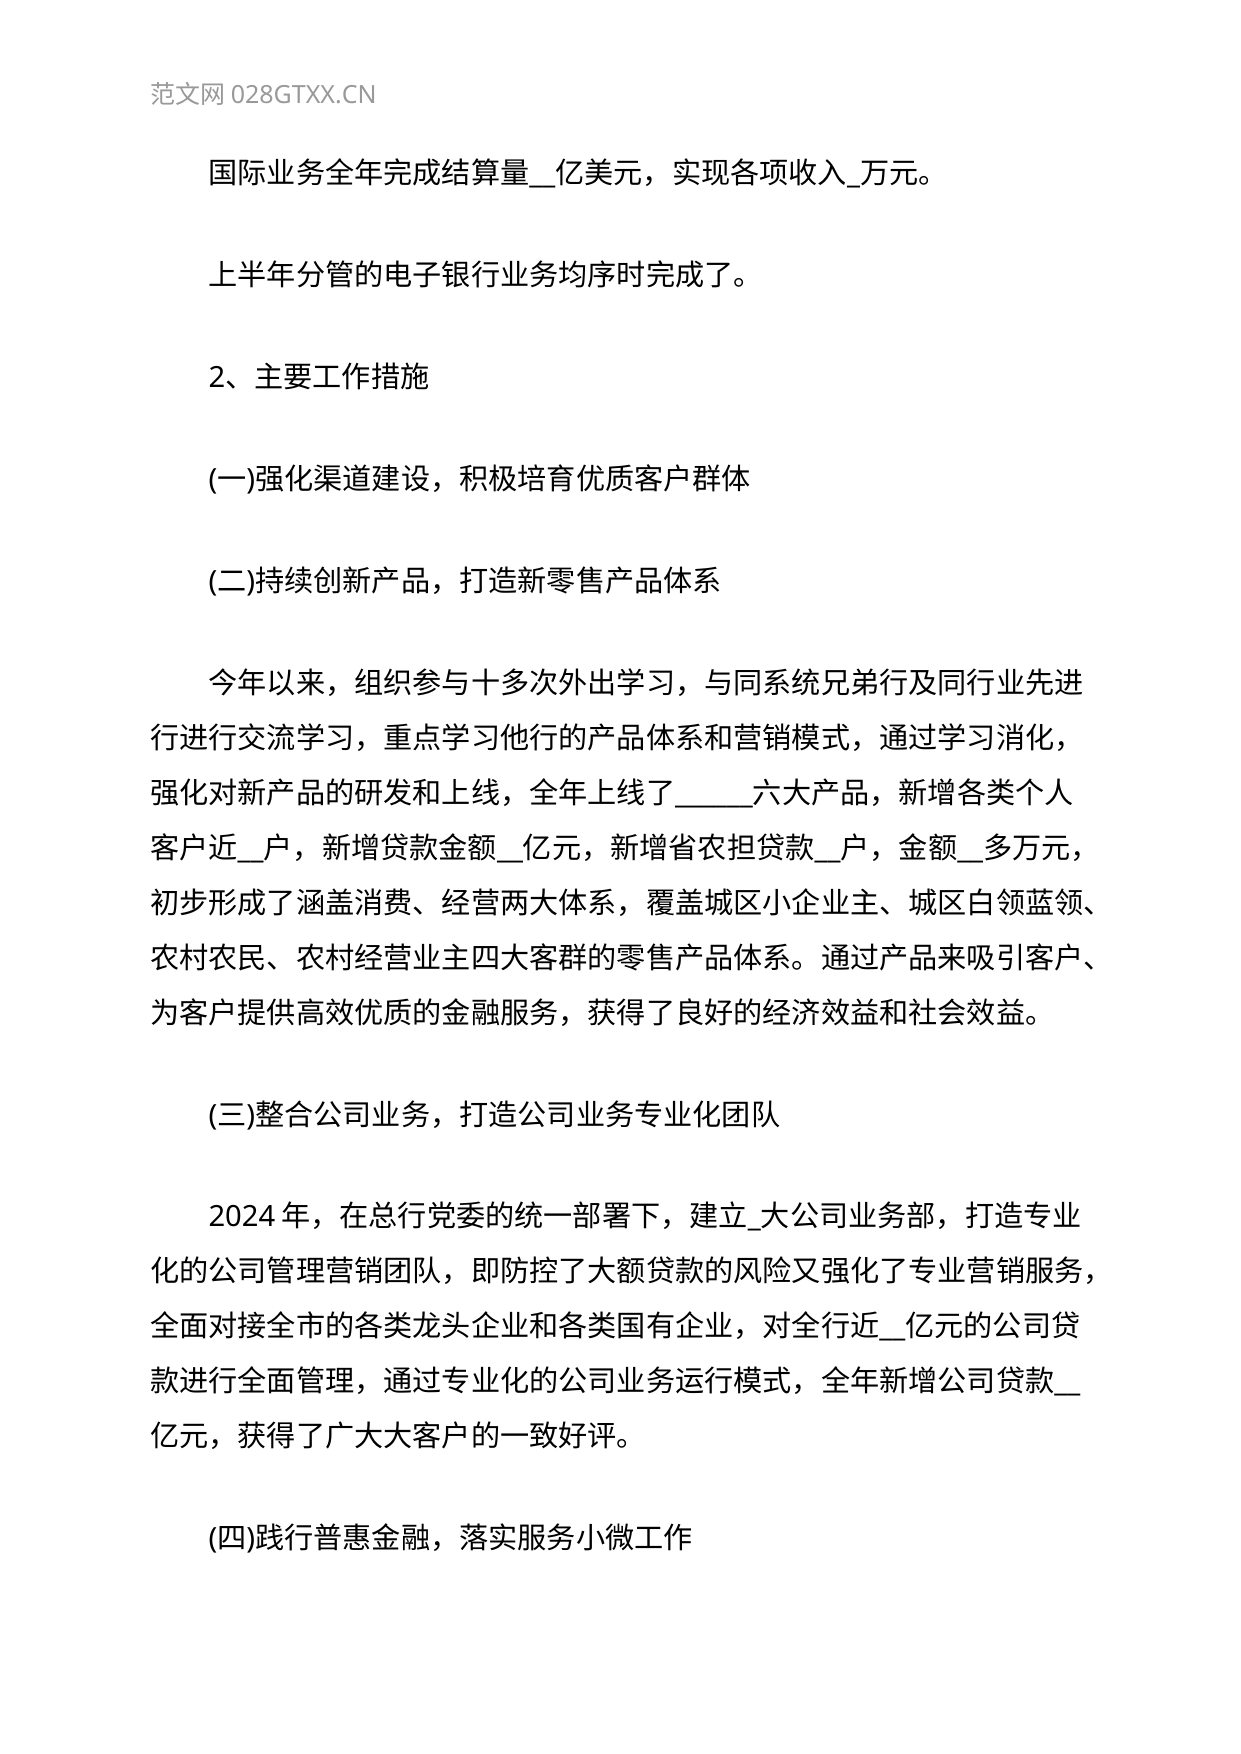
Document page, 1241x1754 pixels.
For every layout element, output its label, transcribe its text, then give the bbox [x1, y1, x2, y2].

text 国际业务全年完成结算量__亿美元，实现各项收入_万元。 [150, 150, 1090, 192]
text (二)持续创新产品，打造新零售产品体系 [150, 558, 1090, 600]
text 今年以来，组织参与十多次外出学习，与同系统兄弟行及同行业先进行进行交流学习，重点学习他行的产品体系和营销模式，通过学习消化，强化对新产品的研发和上线，全年上线了______六大产品，新增各类个人客户近__户，新增贷款金额__亿元，新增省农担贷款__户，金额__多万元，初步形成了涵盖消费、经营两大体系，覆盖城区小企业主、城区白领蓝领、农村农民、农村经营业主四大客群的零售产品体系。通过产品来吸引客户、为客户提供高效优质的金融服务，获得了良好的经济效益和社会效益。 [150, 660, 1090, 1032]
text (四)践行普惠金融，落实服务小微工作 [150, 1515, 1090, 1557]
text 2024年，在总行党委的统一部署下，建立_大公司业务部，打造专业化的公司管理营销团队，即防控了大额贷款的风险又强化了专业营销服务，全面对接全市的各类龙头企业和各类国有企业，对全行近__亿元的公司贷款进行全面管理，通过专业化的公司业务运行模式，全年新增公司贷款__亿元，获得了广大大客户的一致好评。 [150, 1193, 1090, 1455]
text 上半年分管的电子银行业务均序时完成了。 [150, 252, 1090, 294]
text (三)整合公司业务，打造公司业务专业化团队 [150, 1091, 1090, 1133]
text 2、主要工作措施 [150, 354, 1090, 396]
text (一)强化渠道建设，积极培育优质客户群体 [150, 456, 1090, 498]
